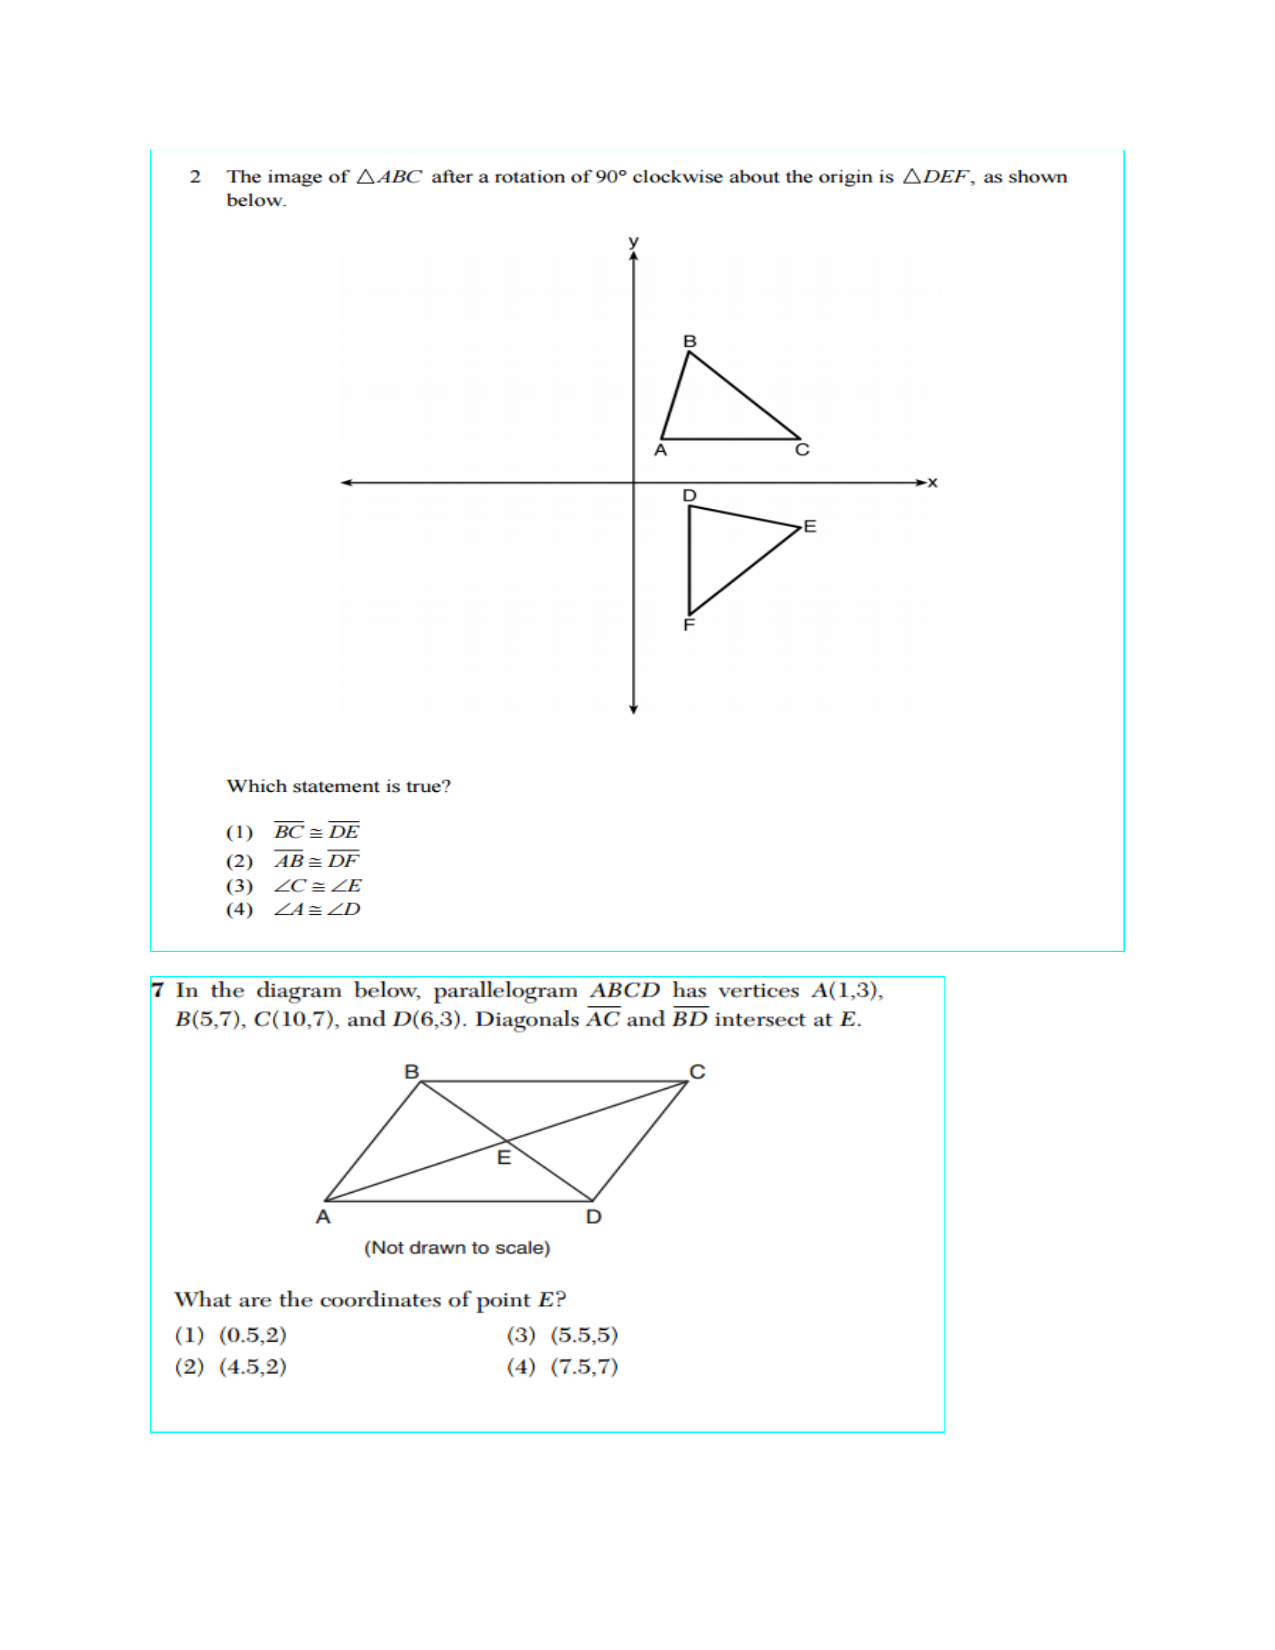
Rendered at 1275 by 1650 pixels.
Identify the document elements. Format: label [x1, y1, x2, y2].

picture [150, 150, 1125, 952]
picture [150, 976, 946, 1433]
